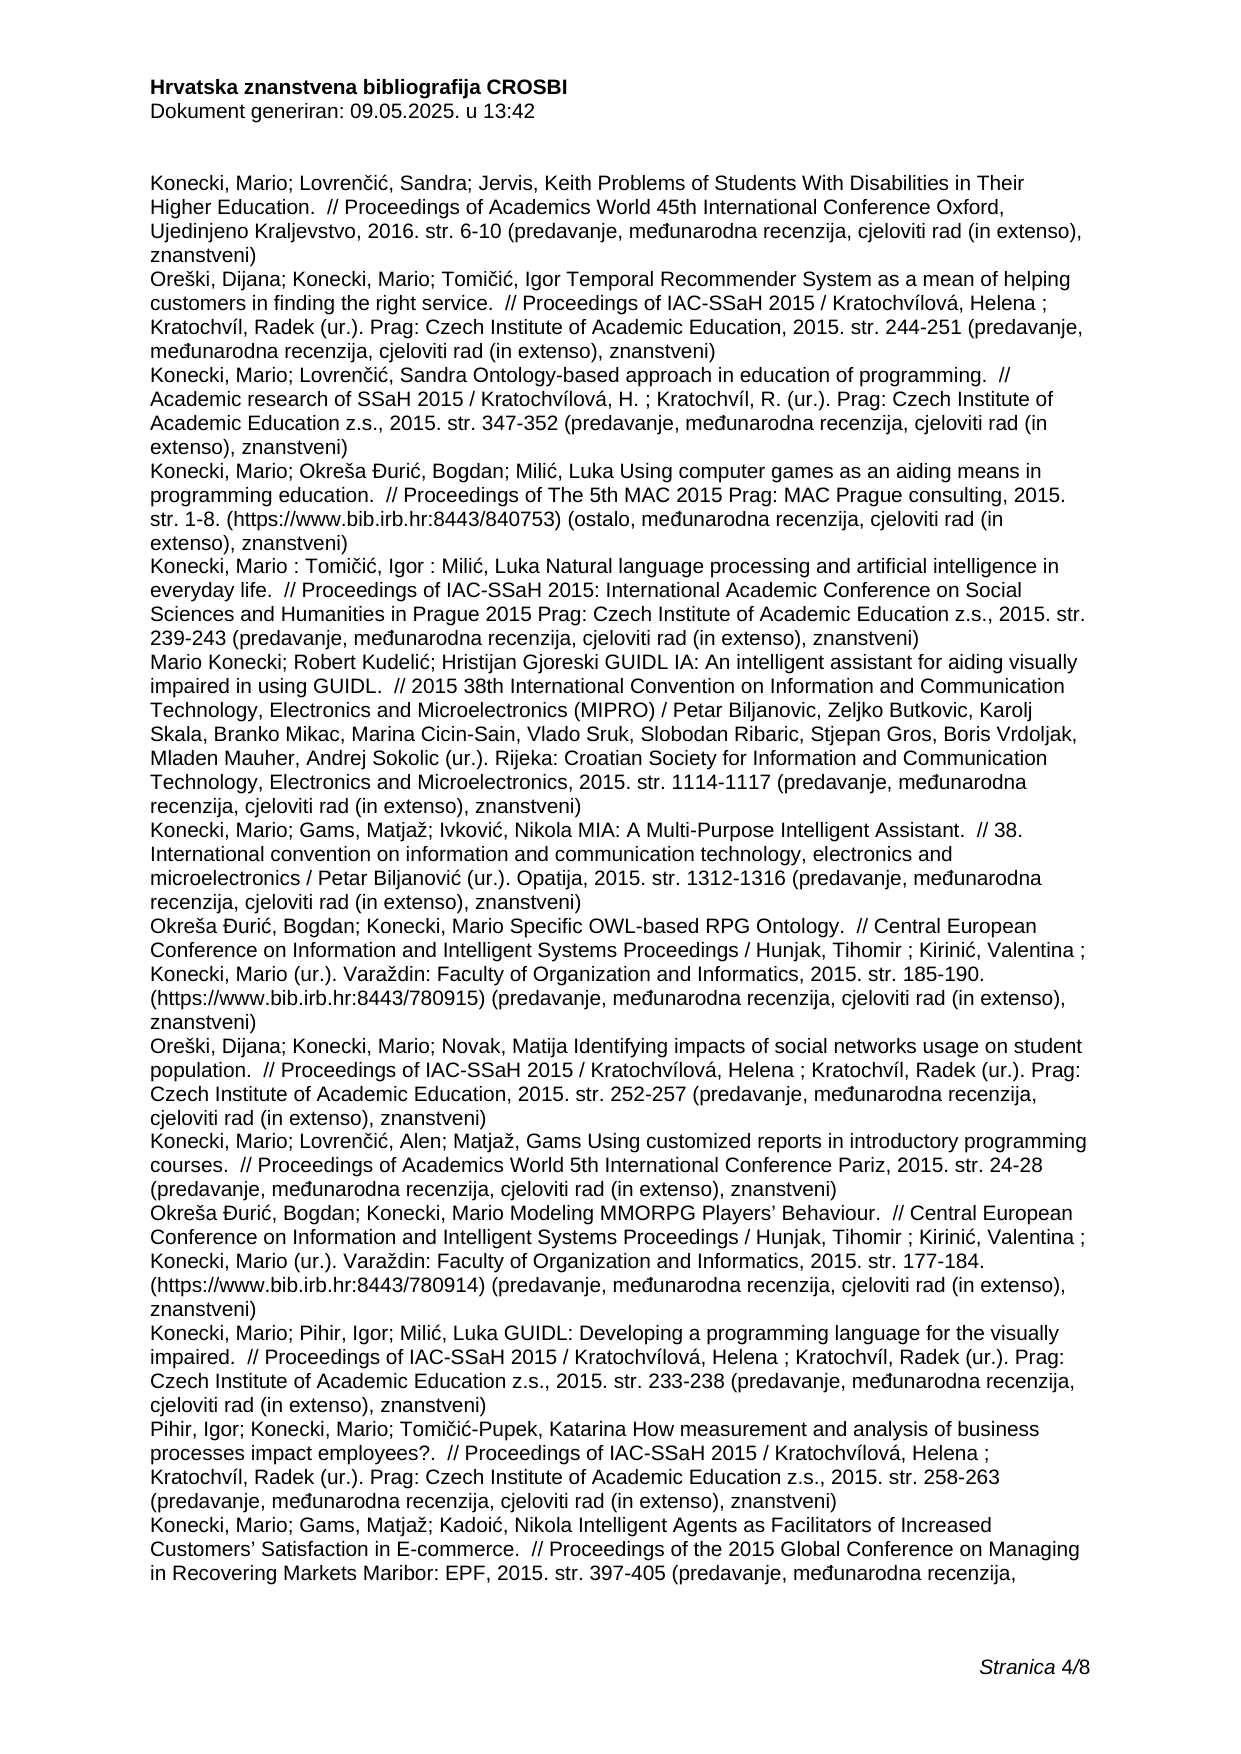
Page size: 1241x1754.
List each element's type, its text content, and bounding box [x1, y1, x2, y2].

text Konecki, Mario; Pihir, Igor; Milić, Luka [150, 1321, 1090, 1417]
text Okreša Đurić, Bogdan; Konecki, Mario [150, 914, 1090, 1033]
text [150, 171, 1090, 267]
text Pihir, Igor; Konecki, Mario; Tomičić-Pupek, Katarina [150, 1417, 1090, 1513]
text Oreški, Dijana; Konecki, Mario; Tomičić, Igor [150, 267, 1090, 363]
text Okreša Đurić, Bogdan; Konecki, Mario [150, 1201, 1090, 1321]
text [150, 1513, 1090, 1584]
text Konecki, Mario; Okreša Đurić, Bogdan; Milić, Luka [150, 458, 1090, 554]
text Konecki, Mario; Gams, Matjaž; Ivković, Nikola [150, 818, 1090, 914]
text Konecki, Mario; Lovrenčić, Alen; Matjaž, Gams [150, 1129, 1090, 1201]
text Konecki, Mario : Tomičić, Igor : Milić, Luka [150, 554, 1090, 650]
text Oreški, Dijana; Konecki, Mario; Novak, Matija [150, 1033, 1090, 1129]
text Konecki, Mario; Lovrenčić, Sandra [150, 363, 1090, 458]
text Mario Konecki; Robert Kudelić; Hristijan Gjoreski [150, 650, 1090, 818]
